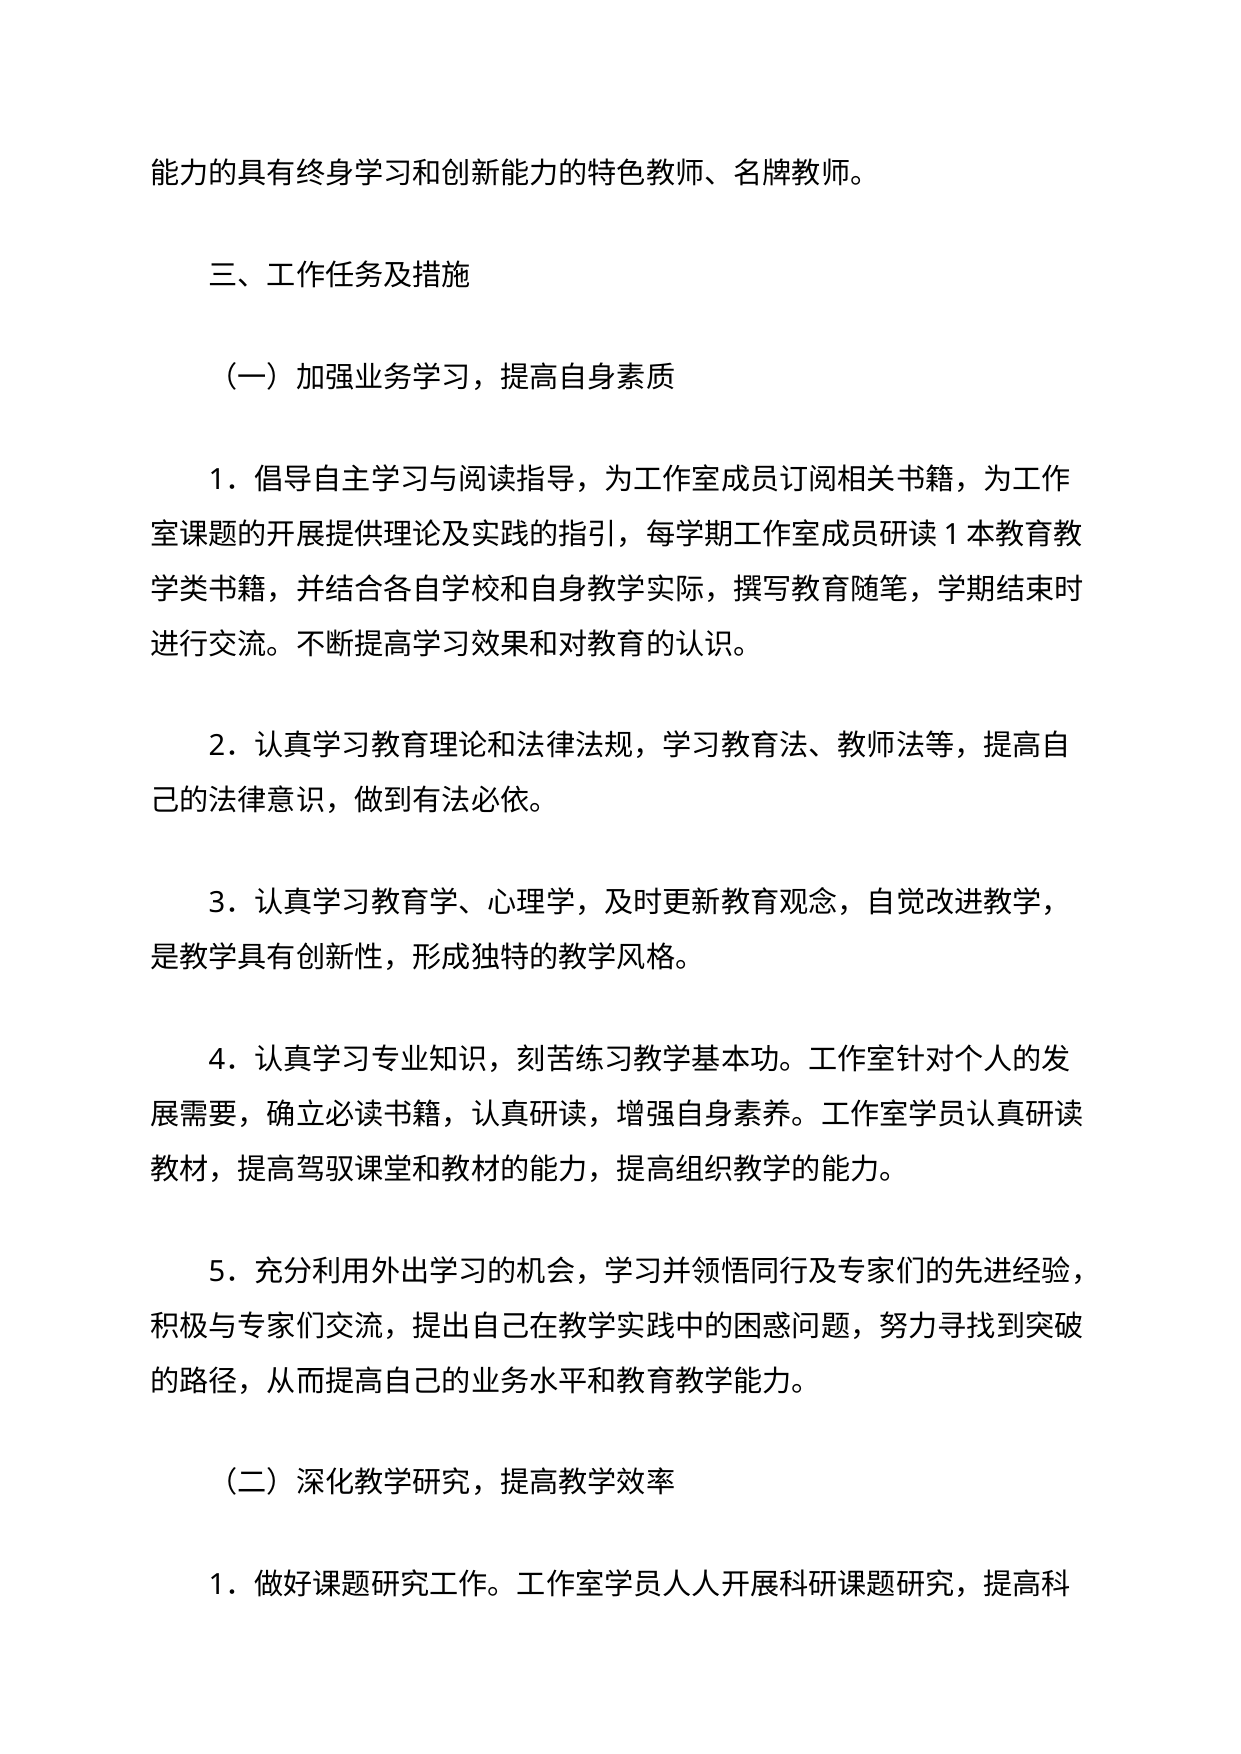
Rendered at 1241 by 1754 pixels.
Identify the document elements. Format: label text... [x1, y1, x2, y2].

text 三、工作任务及措施 [150, 252, 1090, 294]
text 4．认真学习专业知识，刻苦练习教学基本功。工作室针对个人的发展需要，确立必读书籍，认真研读，增强自身素养。工作室学员认真研读教材，提高驾驭课堂和教材的能力，提高组织教学的能力。 [150, 1036, 1090, 1188]
text （二）深化教学研究，提高教学效率 [150, 1459, 1090, 1501]
text 2．认真学习教育理论和法律法规，学习教育法、教师法等，提高自己的法律意识，做到有法必依。 [150, 722, 1090, 819]
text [150, 150, 1090, 192]
text （一）加强业务学习，提高自身素质 [150, 353, 1090, 396]
text 1．倡导自主学习与阅读指导，为工作室成员订阅相关书籍，为工作室课题的开展提供理论及实践的指引，每学期工作室成员研读1本教育教学类书籍，并结合各自学校和自身教学实际，撰写教育随笔，学期结束时进行交流。不断提高学习效果和对教育的认识。 [150, 455, 1090, 662]
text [150, 1561, 1090, 1603]
text 5．充分利用外出学习的机会，学习并领悟同行及专家们的先进经验，积极与专家们交流，提出自己在教学实践中的困惑问题，努力寻找到突破的路径，从而提高自己的业务水平和教育教学能力。 [150, 1247, 1090, 1399]
text 3．认真学习教育学、心理学，及时更新教育观念，自觉改进教学，是教学具有创新性，形成独特的教学风格。 [150, 879, 1090, 976]
